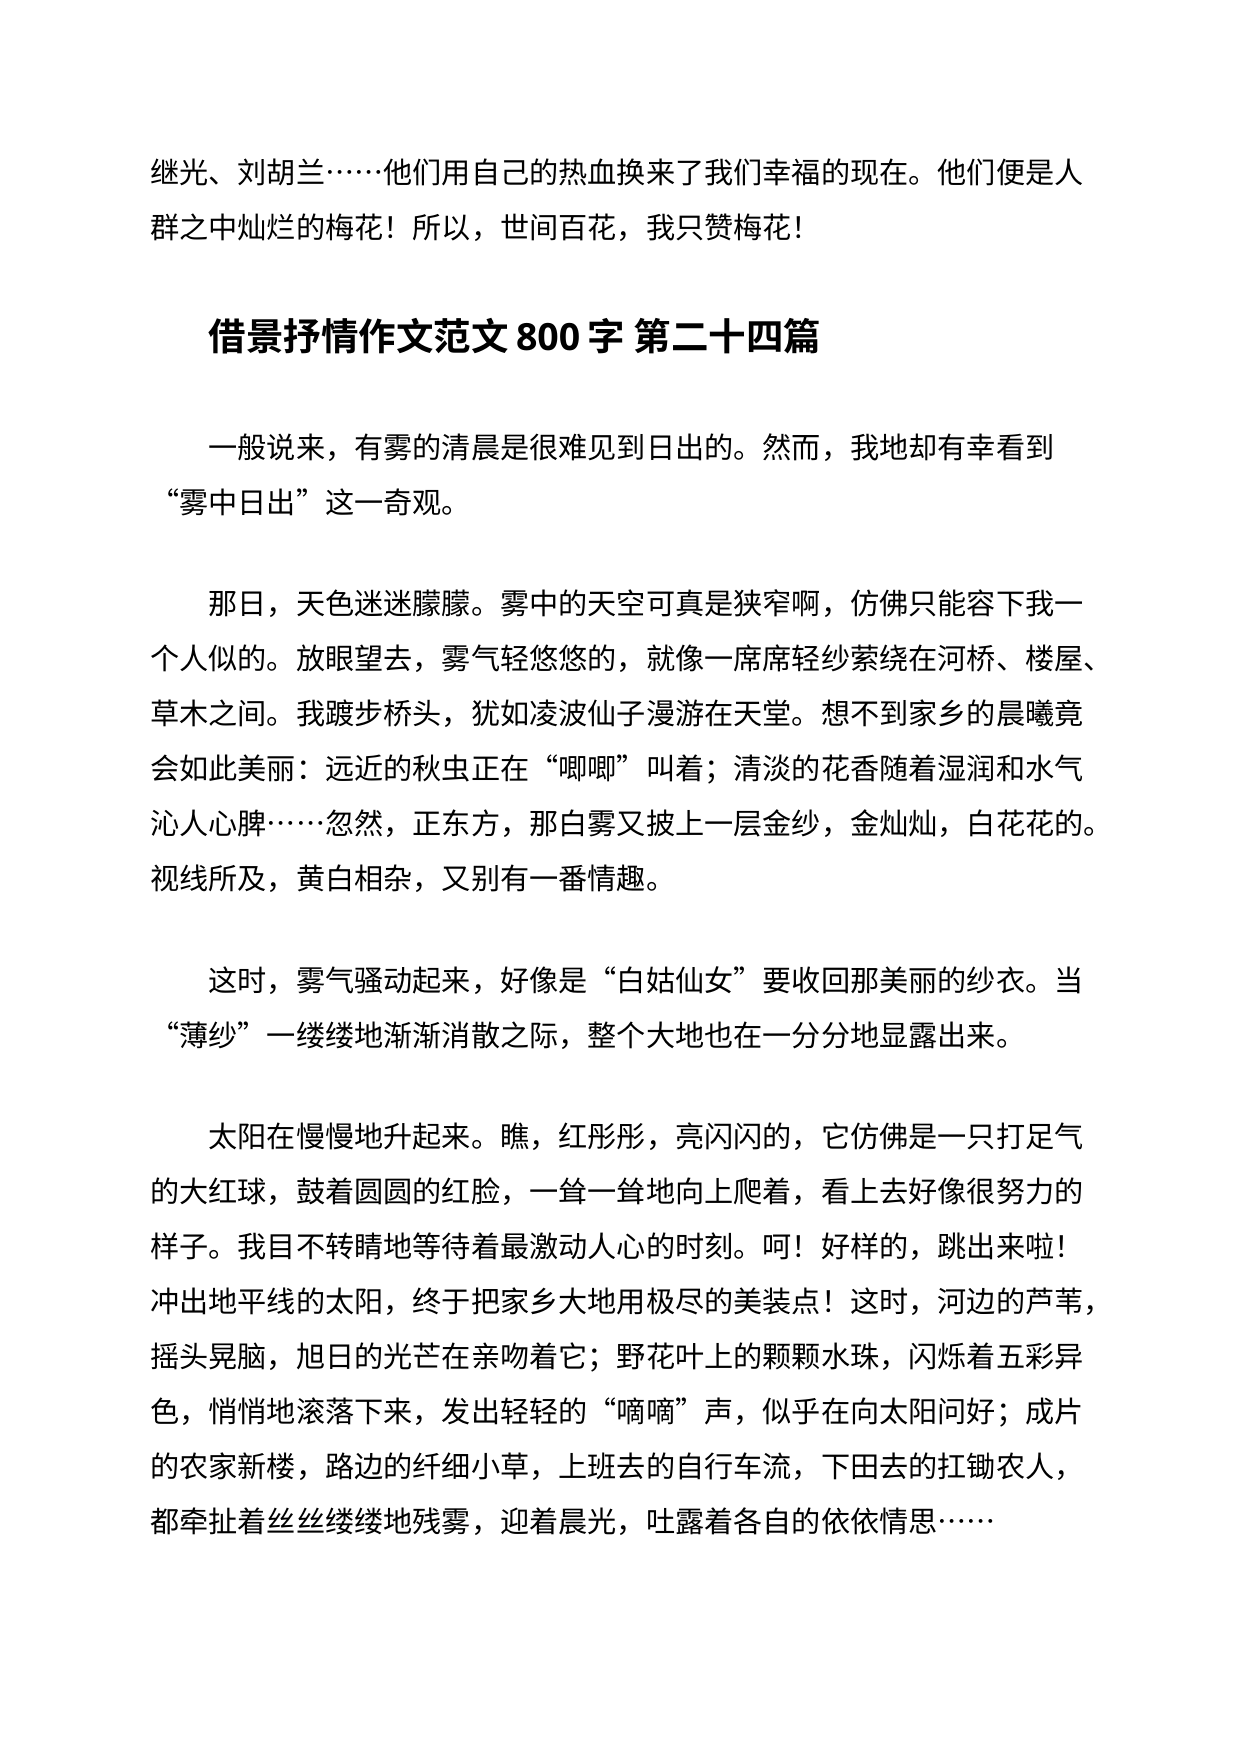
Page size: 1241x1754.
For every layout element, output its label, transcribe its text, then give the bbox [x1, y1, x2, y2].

text 太阳在慢慢地升起来。瞧，红彤彤，亮闪闪的，它仿佛是一只打足气的大红球，鼓着圆圆的红脸，一耸一耸地向上爬着，看上去好像很努力的样子。我目不转睛地等待着最激动人心的时刻。呵！好样的，跳出来啦！冲出地平线的太阳，终于把家乡大地用极尽的美装点！这时，河边的芦苇，摇头晃脑，旭日的光芒在亲吻着它；野花叶上的颗颗水珠，闪烁着五彩异色，悄悄地滚落下来，发出轻轻的“嘀嘀”声，似乎在向太阳问好；成片的农家新楼，路边的纤细小草，上班去的自行车流，下田去的扛锄农人，都牵扯着丝丝缕缕地残雾，迎着晨光，吐露着各自的依依情思…… [150, 1114, 1090, 1540]
text 一般说来，有雾的清晨是很难见到日出的。然而，我地却有幸看到“雾中日出”这一奇观。 [150, 424, 1090, 521]
text 那日，天色迷迷朦朦。雾中的天空可真是狭窄啊，仿佛只能容下我一个人似的。放眼望去，雾气轻悠悠的，就像一席席轻纱萦绕在河桥、楼屋、草木之间。我踱步桥头，犹如凌波仙子漫游在天堂。想不到家乡的晨曦竟会如此美丽：远近的秋虫正在“唧唧”叫着；清淡的花香随着湿润和水气沁人心脾……忽然，正东方，那白雾又披上一层金纱，金灿灿，白花花的。视线所及，黄白相杂，又别有一番情趣。 [150, 581, 1090, 898]
text 这时，雾气骚动起来，好像是“白姑仙女”要收回那美丽的纱衣。当“薄纱”一缕缕地渐渐消散之际，整个大地也在一分分地显露出来。 [150, 957, 1090, 1054]
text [150, 150, 1090, 247]
text 借景抒情作文范文800字 第二十四篇 [150, 307, 1090, 361]
